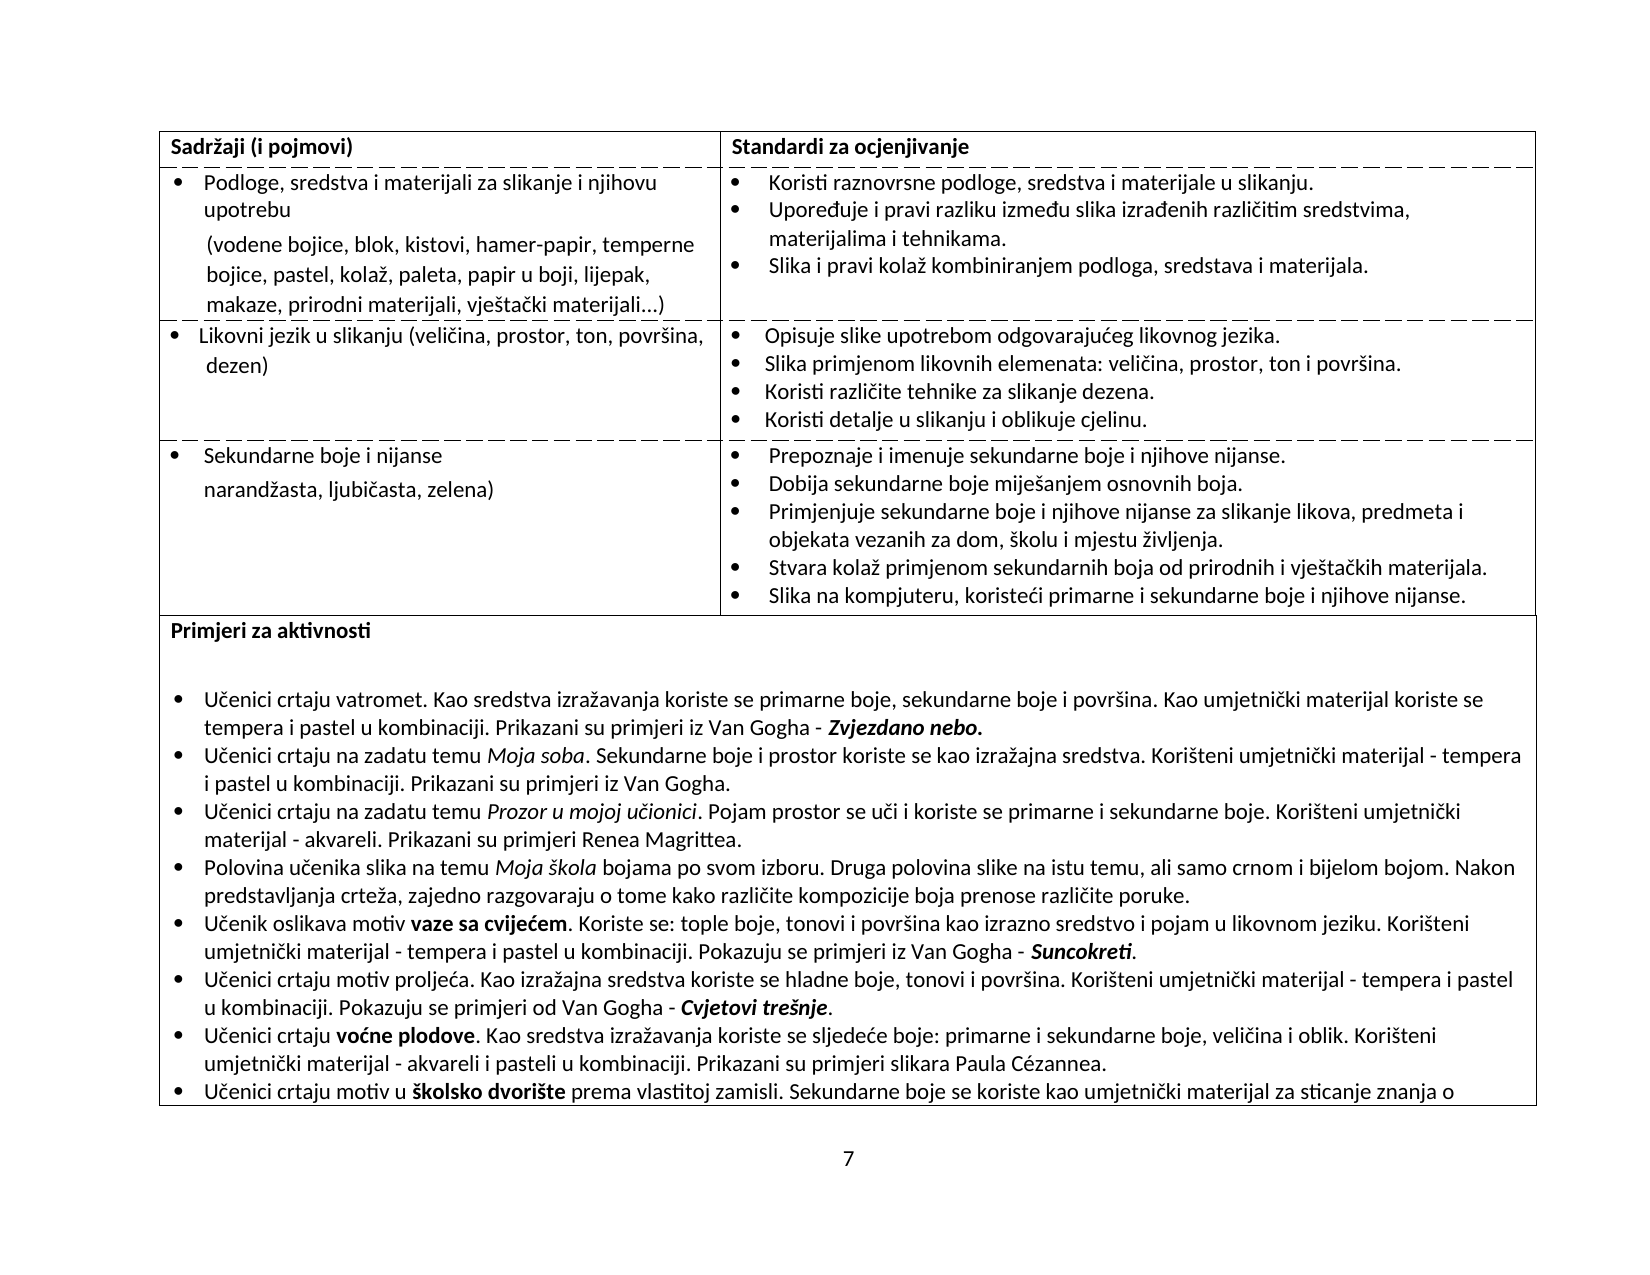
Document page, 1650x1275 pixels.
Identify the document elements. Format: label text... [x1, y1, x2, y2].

table_cell Standardi za ocjenjivanje [721, 132, 1535, 167]
table_cell Opisuje slike upotrebom odgovarajućeg likovnog jezika. Slika primjenom likovnih elemenata: veličina, prostor, ton i površina. Коristi različite tehnike za slikanje dezena. Коristi detalje u slikanju i oblikuje cjelinu. [721, 320, 1535, 440]
table_cell Koristi raznovrsne podloge, sredstva i materijale u slikanju. Upoređuje i pravi razliku između slika izrađenih različitim sredstvima, materijalima i tehnikama. Slika i pravi kolaž kombiniranjem podloga, sredstava i materijala. [721, 167, 1535, 320]
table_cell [160, 616, 1536, 1105]
table_cell Podloge, sredstva i materijali za slikanje i njihovu upotrebu (vodene bojice, blok, kistovi, hamer-papir, temperne bojice, pastel, kolaž, paleta, papir u boji, lijepak, makaze, prirodni materijali, vještački materijali...) [160, 167, 720, 320]
table_cell Prepoznaje i imenuje sekundarne boje i njihove nijanse. Dobija sekundarne boje miješanjem osnovnih boja. Primjenjuje sekundarne boje i njihove nijanse za slikanje likova, predmeta i objekata vezanih za dom, školu i mjestu življenja. Stvara kolaž primjenom sekundarnih boja od prirodnih i vještačkih materijala. Slika na kompjuteru, koristeći primarne i sekundarne boje i njihove nijanse. [721, 440, 1535, 615]
table_cell Likovni jezik u slikanju (veličina, prostor, ton, površina, dezen) [160, 320, 720, 440]
table_cell Sadržaji (i pojmovi) [160, 132, 720, 167]
table_cell Sekundarne boje i nijanse narandžasta, ljubičasta, zelena) [160, 440, 720, 615]
